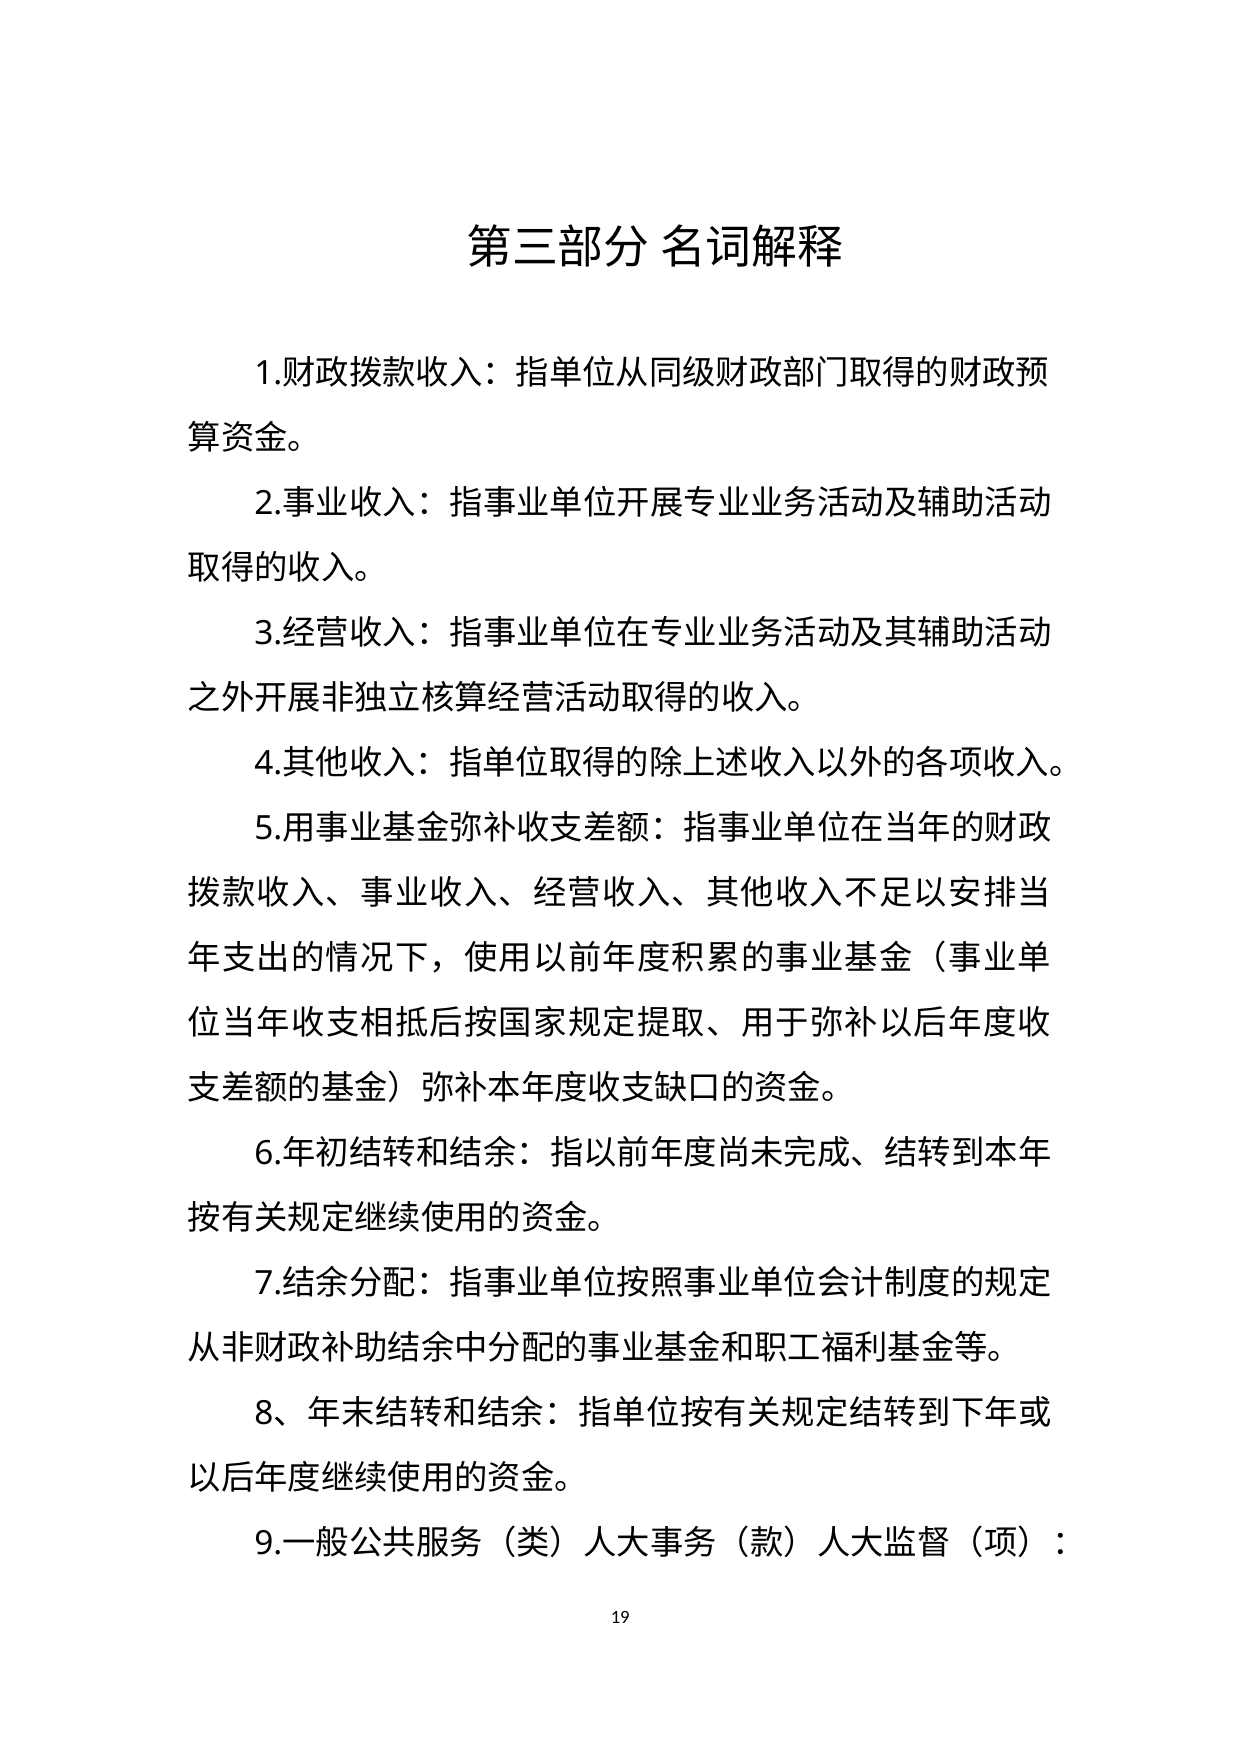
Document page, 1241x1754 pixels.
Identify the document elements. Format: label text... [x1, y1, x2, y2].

text 8、年末结转和结余：指单位按有关规定结转到下年或以后年度继续使用的资金。 [187, 1377, 1053, 1507]
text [187, 1507, 1053, 1572]
text 1.财政拨款收入：指单位从同级财政部门取得的财政预算资金。 [187, 337, 1053, 467]
text 5.用事业基金弥补收支差额：指事业单位在当年的财政拨款收入、事业收入、经营收入、其他收入不足以安排当年支出的情况下，使用以前年度积累的事业基金（事业单位当年收支相抵后按国家规定提取、用于弥补以后年度收支差额的基金）弥补本年度收支缺口的资金。 [187, 792, 1053, 1117]
text 3.经营收入：指事业单位在专业业务活动及其辅助活动之外开展非独立核算经营活动取得的收入。 [187, 597, 1053, 727]
text 4.其他收入：指单位取得的除上述收入以外的各项收入。 [187, 727, 1053, 792]
text 2.事业收入：指事业单位开展专业业务活动及辅助活动取得的收入。 [187, 467, 1053, 597]
text 6.年初结转和结余：指以前年度尚未完成、结转到本年按有关规定继续使用的资金。 [187, 1117, 1053, 1247]
list 名词解释 [187, 194, 1053, 292]
text 7.结余分配：指事业单位按照事业单位会计制度的规定从非财政补助结余中分配的事业基金和职工福利基金等。 [187, 1247, 1053, 1377]
